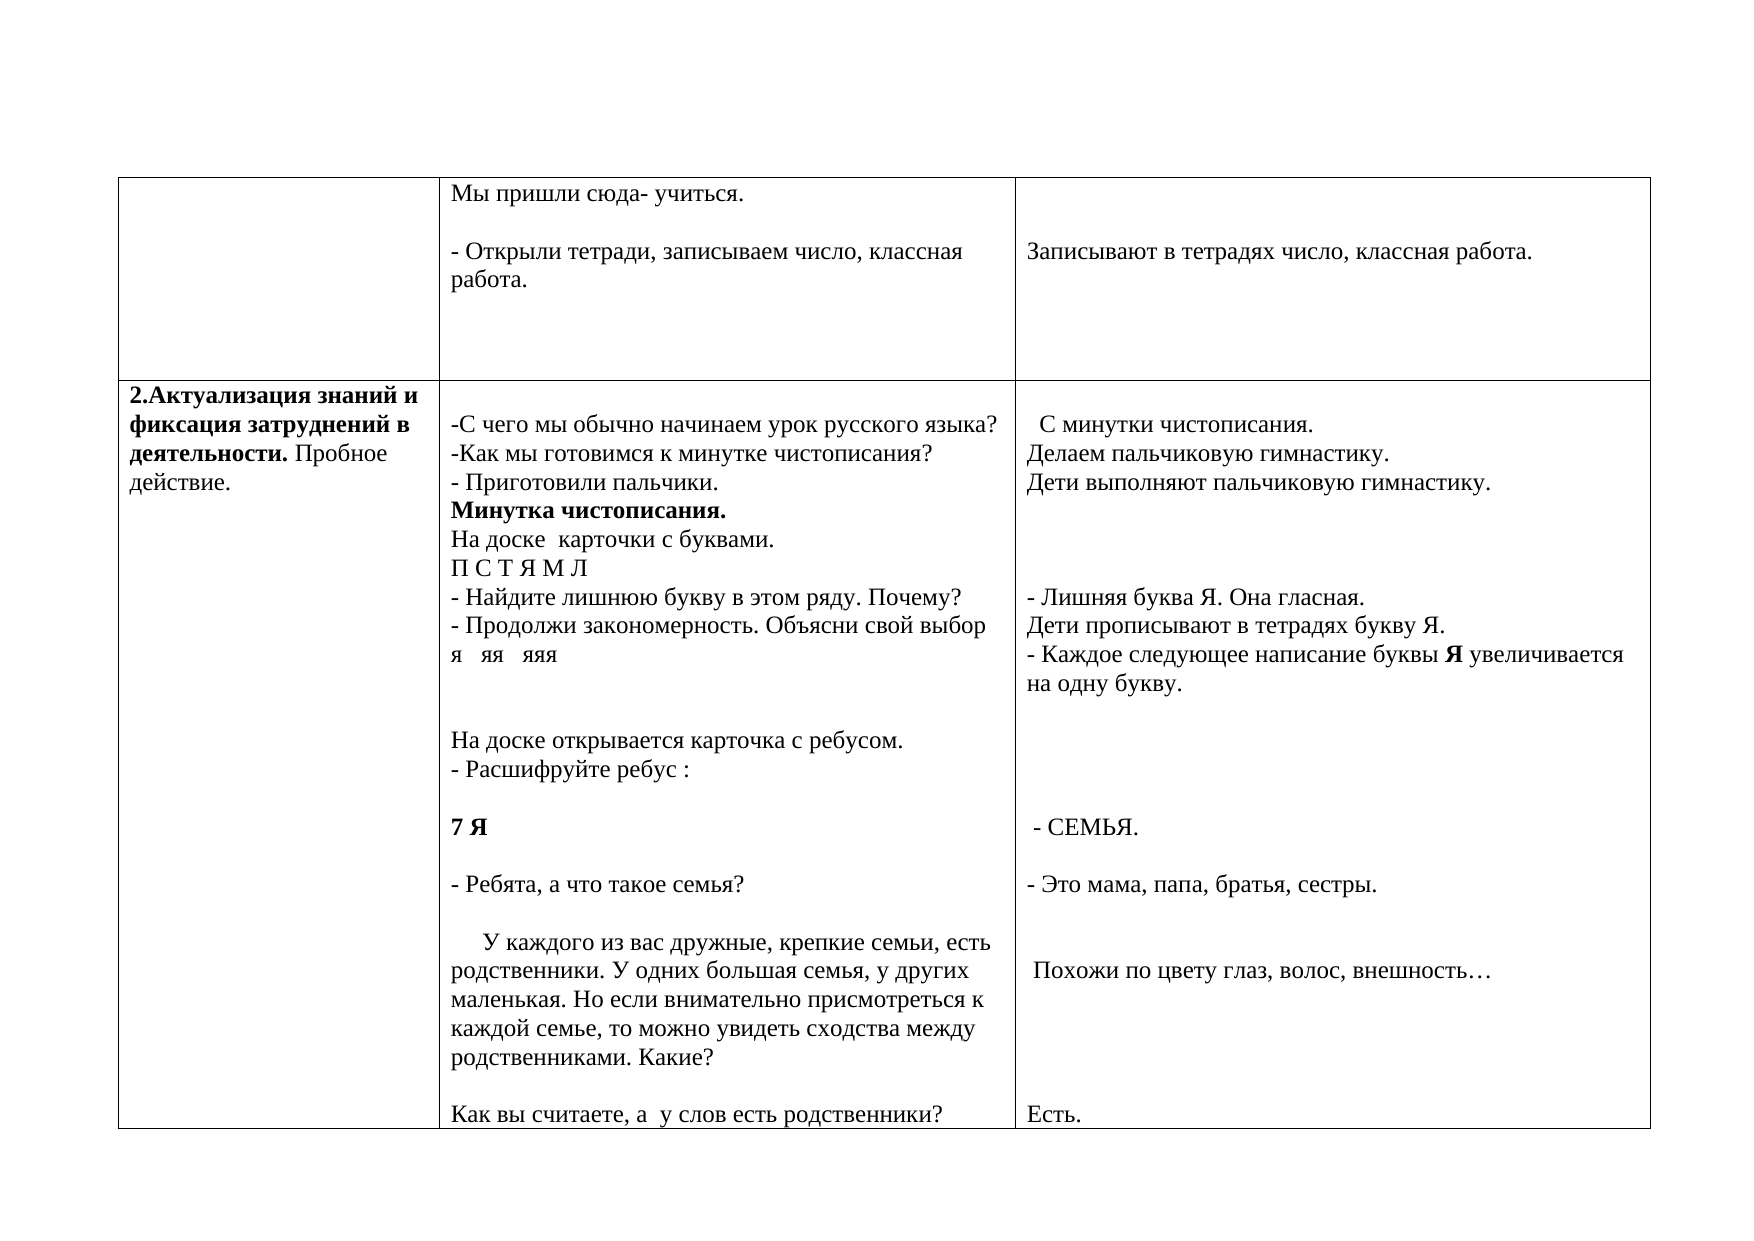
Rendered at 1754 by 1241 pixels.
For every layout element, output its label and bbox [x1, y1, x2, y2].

table_cell [119, 178, 439, 379]
table_cell [1016, 178, 1650, 379]
table_cell [440, 178, 1015, 379]
table_cell [1016, 381, 1650, 1128]
table_cell [440, 381, 1015, 1128]
table_cell [119, 381, 439, 1128]
